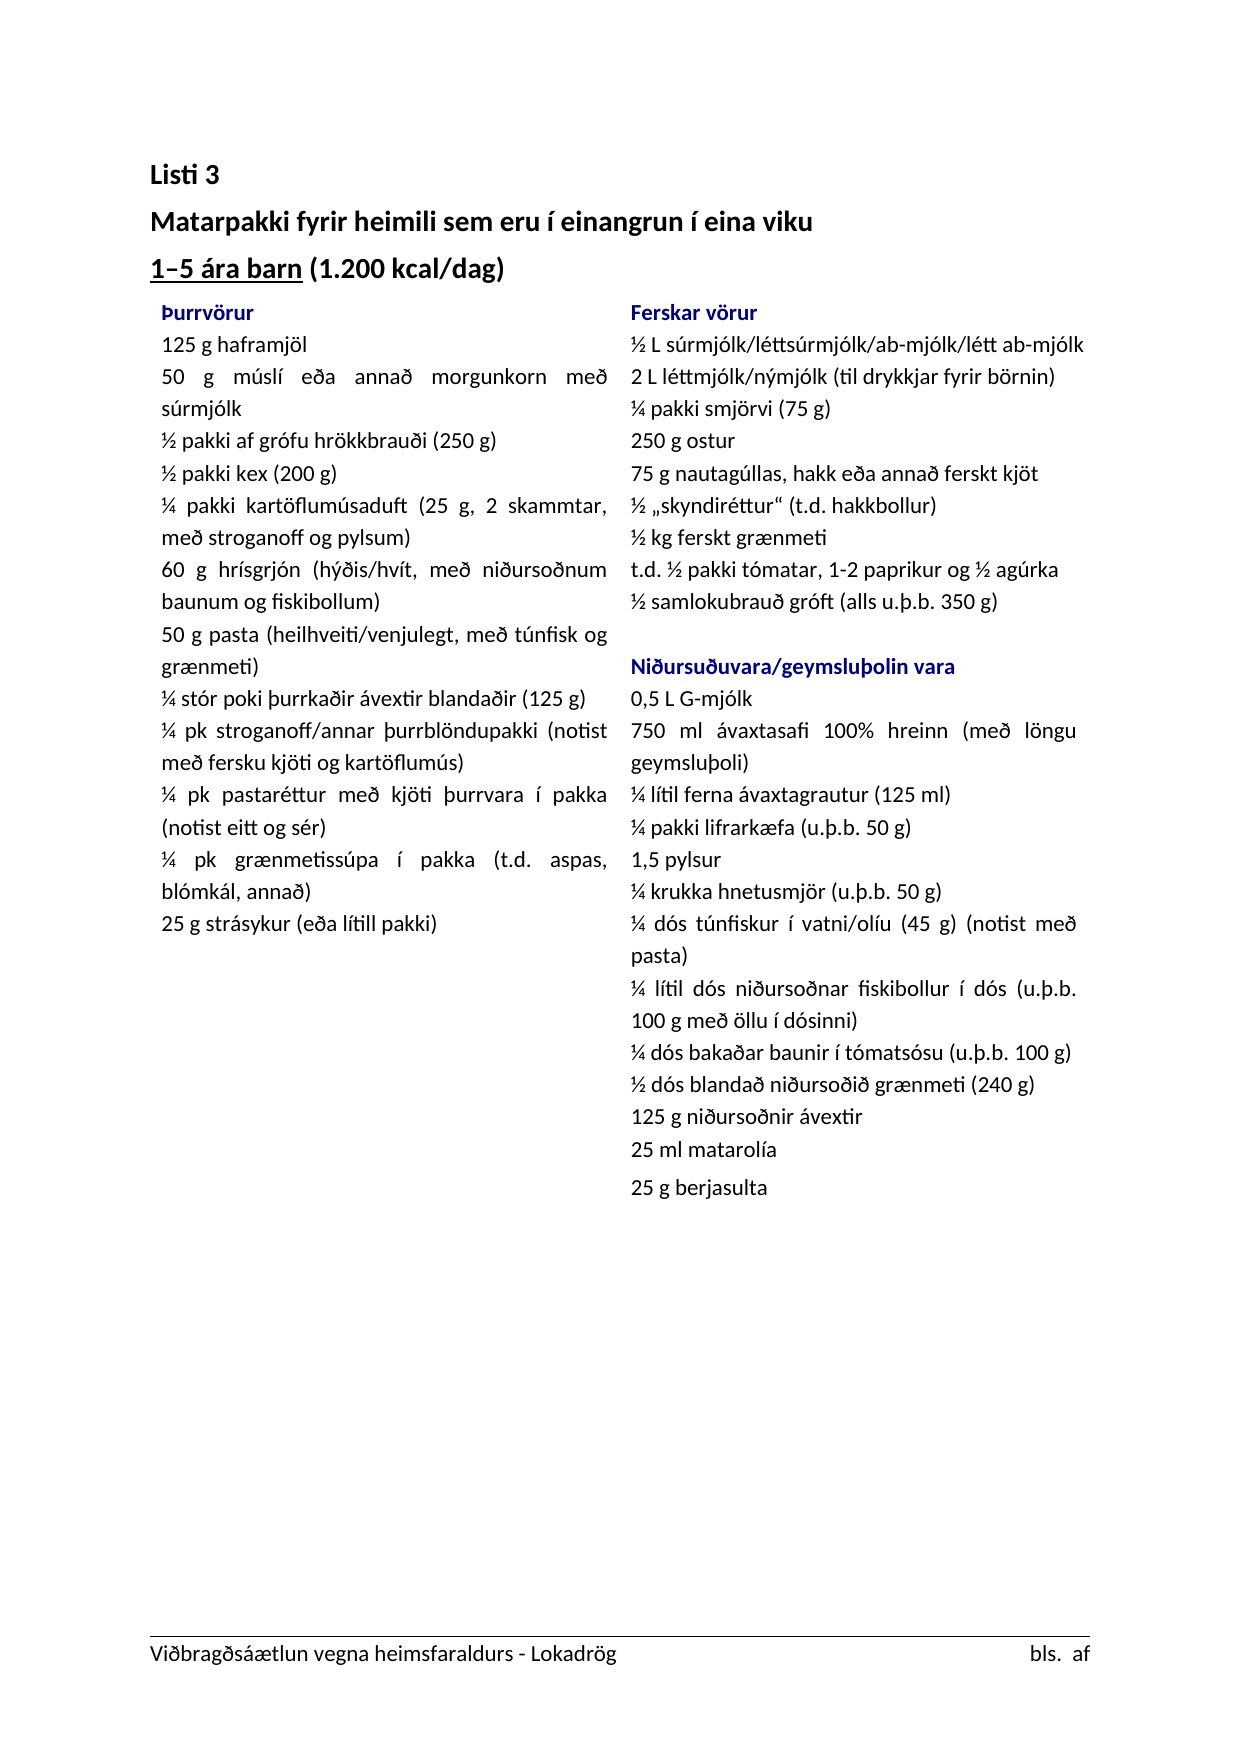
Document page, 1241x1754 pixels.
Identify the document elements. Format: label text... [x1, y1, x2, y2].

text Matarpakki fyrir heimili sem eru í einangrun í eina viku [150, 203, 1090, 239]
text Listi 3 [150, 156, 1090, 192]
table_header Þurrvörur 125 g haframjöl 50 g múslí eða annað morgunkorn með súrmjólk ½ pakki af grófu hrökkbrauði (250 g) ½ pakki kex (200 g) ¼ pakki kartöflumúsaduft (25 g, 2 skammtar, með stroganoff og pylsum) 60 g hrísgrjón (hýðis/hvít, með niðursoðnum baunum og fiskibollum) 50 g pasta (heilhveiti/venjulegt, með túnfisk og grænmeti) ¼ stór poki þurrkaðir ávextir blandaðir (125 g) ¼ pk stroganoff/annar þurrblöndupakki (notist með fersku kjöti og kartöflumús) ¼ pk pastaréttur með kjöti þurrvara í pakka (notist eitt og sér) ¼ pk grænmetissúpa í pakka (t.d. aspas, blómkál, annað) 25 g strásykur (eða lítill pakki) [150, 298, 619, 1258]
text 1–5 ára barn (1.200 kcal/dag) [150, 251, 1090, 286]
table_header Ferskar vörur ½ L súrmjólk/léttsúrmjólk/ab-mjólk/létt ab-mjólk 2 L léttmjólk/nýmjólk (til drykkjar fyrir börnin) ¼ pakki smjörvi (75 g) 250 g ostur 75 g nautagúllas, hakk eða annað ferskt kjöt ½ „skyndiréttur“ (t.d. hakkbollur) ½ kg ferskt grænmeti t.d. ½ pakki tómatar, 1-2 paprikur og ½ agúrka ½ samlokubrauð gróft (alls u.þ.b. 350 g) Niðursuðuvara/geymsluþolin vara 0,5 L G-mjólk 750 ml ávaxtasafi 100% hreinn (með löngu geymsluþoli) ¼ lítil ferna ávaxtagrautur (125 ml) ¼ pakki lifrarkæfa (u.þ.b. 50 g) 1,5 pylsur ¼ krukka hnetusmjör (u.þ.b. 50 g) ¼ dós túnfiskur í vatni/olíu (45 g) (notist með pasta) ¼ lítil dós niðursoðnar fiskibollur í dós (u.þ.b. 100 g með öllu í dósinni) ¼ dós bakaðar baunir í tómatsósu (u.þ.b. 100 g) ½ dós blandað niðursoðið grænmeti (240 g) 125 g niðursoðnir ávextir 25 ml matarolía 25 g berjasulta [619, 298, 1088, 1258]
